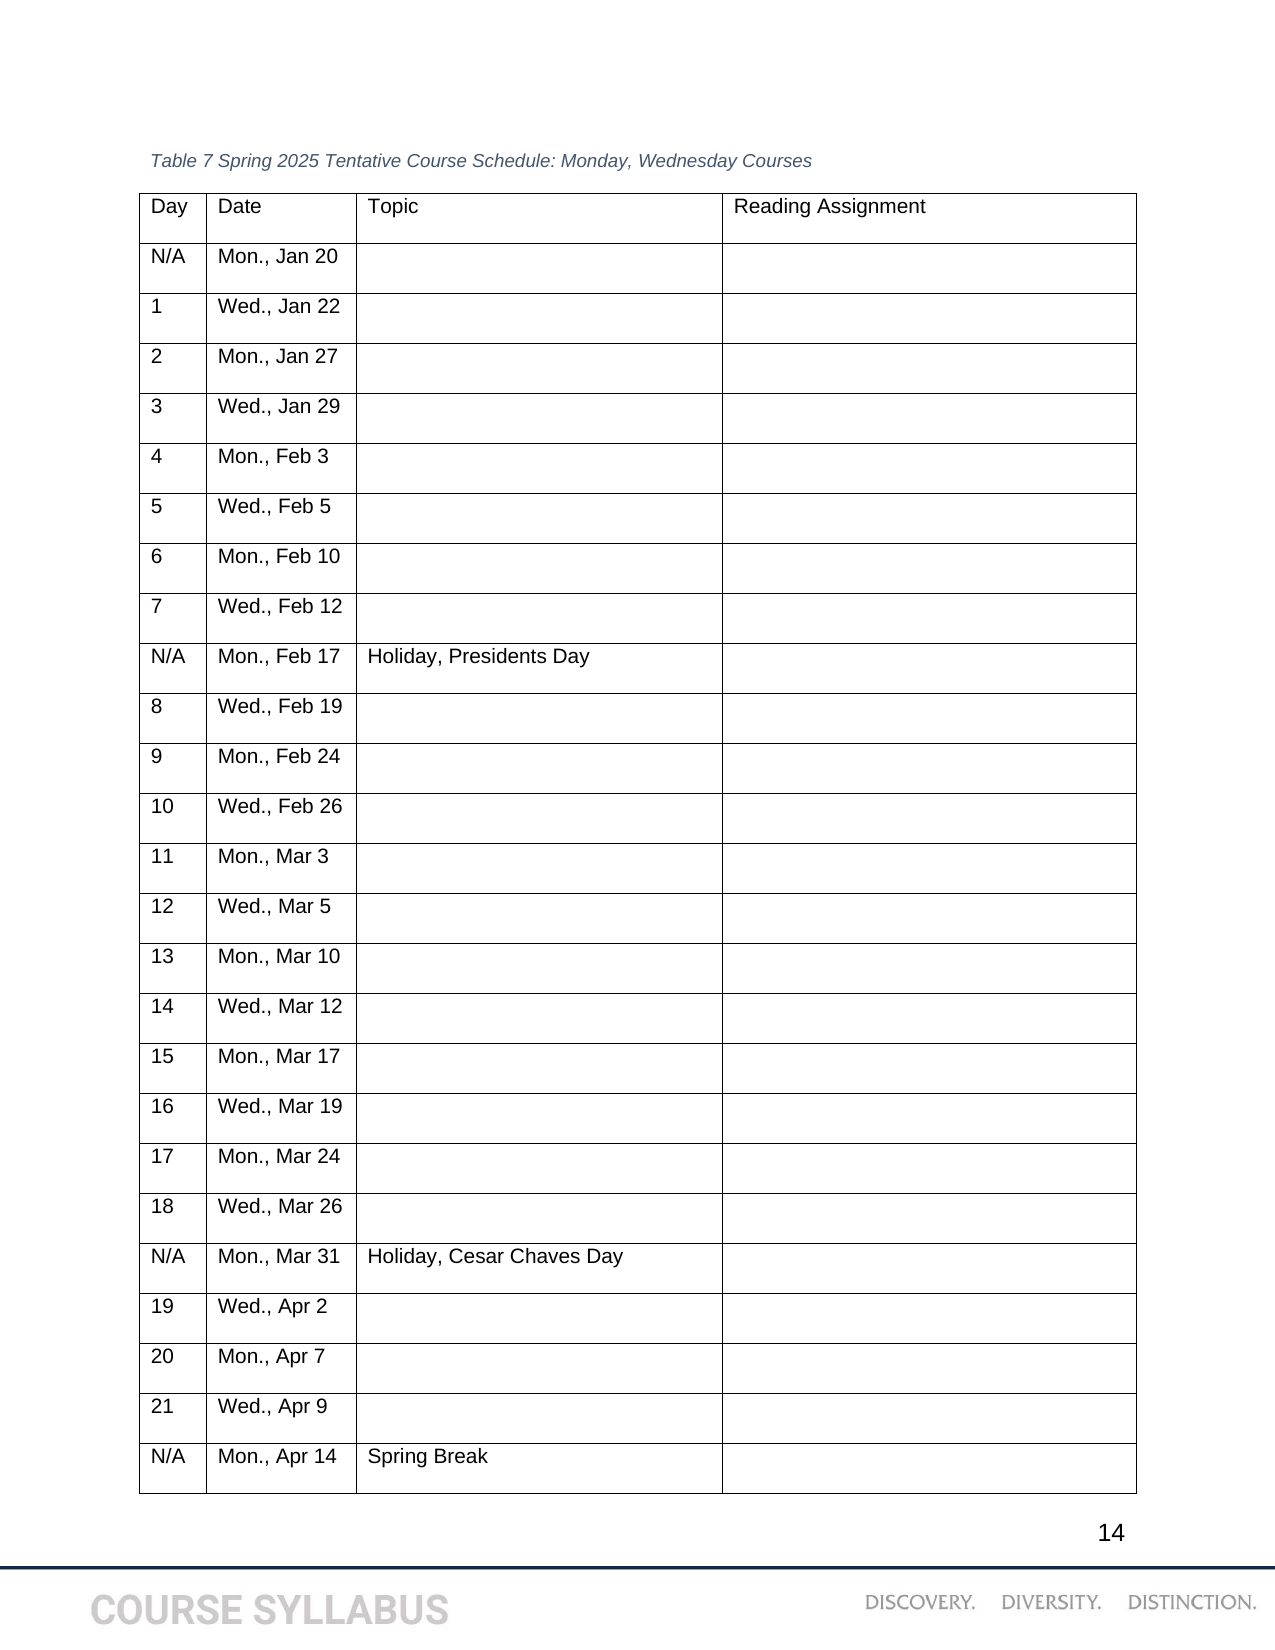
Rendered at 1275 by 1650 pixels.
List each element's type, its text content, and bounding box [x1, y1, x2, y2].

table_cell N/A [140, 644, 206, 692]
picture [0, 1566, 1275, 1650]
table_cell 14 [140, 994, 206, 1042]
table_cell Wed., Apr 9 [207, 1394, 356, 1442]
table_cell [723, 1094, 1136, 1142]
table_cell Wed., Mar 19 [207, 1094, 356, 1142]
table_cell [357, 694, 722, 742]
table_cell [723, 1244, 1136, 1292]
table_cell Mon., Mar 24 [207, 1144, 356, 1192]
table_cell 6 [140, 544, 206, 592]
table_cell 17 [140, 1144, 206, 1192]
table_cell 21 [140, 1394, 206, 1442]
table_cell [357, 844, 722, 892]
table_cell [723, 694, 1136, 742]
table_cell Mon., Apr 7 [207, 1344, 356, 1392]
table_cell [723, 994, 1136, 1042]
table_cell [357, 1344, 722, 1392]
table_cell Mon., Mar 17 [207, 1044, 356, 1092]
table_cell Mon., Mar 10 [207, 944, 356, 992]
table_cell [357, 1144, 722, 1192]
table_cell 18 [140, 1194, 206, 1242]
table_cell Wed., Feb 19 [207, 694, 356, 742]
table_cell Wed., Mar 5 [207, 894, 356, 942]
table_cell [357, 944, 722, 992]
table_cell [723, 644, 1136, 692]
table_cell N/A [140, 1244, 206, 1292]
table_cell 2 [140, 344, 206, 392]
table_cell [723, 394, 1136, 442]
table_cell [357, 544, 722, 592]
table_cell [723, 744, 1136, 792]
table_cell Mon., Feb 24 [207, 744, 356, 792]
table_cell 4 [140, 444, 206, 492]
table_cell [357, 1194, 722, 1242]
table_cell [723, 544, 1136, 592]
table_cell Wed., Feb 26 [207, 794, 356, 842]
table_cell N/A [140, 1444, 206, 1492]
table_cell [723, 1144, 1136, 1192]
table_cell 1 [140, 294, 206, 342]
table_cell Mon., Jan 20 [207, 244, 356, 292]
table_cell [723, 444, 1136, 492]
table_cell 13 [140, 944, 206, 992]
table_cell N/A [140, 244, 206, 292]
table_cell [357, 294, 722, 342]
table_cell [723, 1044, 1136, 1092]
table_cell [723, 1394, 1136, 1442]
table_cell 3 [140, 394, 206, 442]
table_cell Wed., Mar 26 [207, 1194, 356, 1242]
table_cell 7 [140, 594, 206, 642]
table_cell Mon., Feb 10 [207, 544, 356, 592]
table_cell [357, 444, 722, 492]
text Table 7 Spring 2025 Tentative Course Schedule: Monday, Wednesday Courses [150, 150, 1125, 172]
table_cell [723, 894, 1136, 942]
table_cell [723, 494, 1136, 542]
table_cell Mon., Feb 3 [207, 444, 356, 492]
table_cell 11 [140, 844, 206, 892]
table_cell Mon., Apr 14 [207, 1444, 356, 1492]
table_cell [723, 1194, 1136, 1242]
table_cell Holiday, Presidents Day [357, 644, 722, 692]
table_header Topic [357, 194, 722, 242]
table_cell 10 [140, 794, 206, 842]
table_cell [723, 844, 1136, 892]
table_header Date [207, 194, 356, 242]
table_cell [357, 594, 722, 642]
table_cell Wed., Feb 5 [207, 494, 356, 542]
table_cell Mon., Mar 3 [207, 844, 356, 892]
table_cell 5 [140, 494, 206, 542]
table_cell 12 [140, 894, 206, 942]
table_cell Holiday, Cesar Chaves Day [357, 1244, 722, 1292]
table_cell [357, 744, 722, 792]
table_cell [357, 794, 722, 842]
table_cell Wed., Jan 29 [207, 394, 356, 442]
table_cell 9 [140, 744, 206, 792]
table_header Day [140, 194, 206, 242]
table_cell [723, 1294, 1136, 1342]
table_cell Mon., Jan 27 [207, 344, 356, 392]
table_cell Mon., Mar 31 [207, 1244, 356, 1292]
table_cell 19 [140, 1294, 206, 1342]
table_cell [357, 244, 722, 292]
table_cell 15 [140, 1044, 206, 1092]
table_cell [723, 344, 1136, 392]
table_cell [357, 894, 722, 942]
table_cell Mon., Feb 17 [207, 644, 356, 692]
table_cell [357, 344, 722, 392]
table_cell Wed., Feb 12 [207, 594, 356, 642]
table_cell 16 [140, 1094, 206, 1142]
table_cell Spring Break [357, 1444, 722, 1492]
table_header Reading Assignment [723, 194, 1136, 242]
table_cell Wed., Apr 2 [207, 1294, 356, 1342]
table_cell [357, 1044, 722, 1092]
table_cell [357, 494, 722, 542]
table_cell [357, 1294, 722, 1342]
table_cell Wed., Jan 22 [207, 294, 356, 342]
table_cell Wed., Mar 12 [207, 994, 356, 1042]
table_cell [723, 1344, 1136, 1392]
table_cell [357, 994, 722, 1042]
table_cell [723, 244, 1136, 292]
table_cell [357, 1094, 722, 1142]
table_cell [723, 944, 1136, 992]
table_cell [723, 1444, 1136, 1492]
table_cell [723, 794, 1136, 842]
table_cell 8 [140, 694, 206, 742]
table_cell [723, 294, 1136, 342]
table_cell 20 [140, 1344, 206, 1392]
table_cell [357, 394, 722, 442]
table_cell [357, 1394, 722, 1442]
table_cell [723, 594, 1136, 642]
